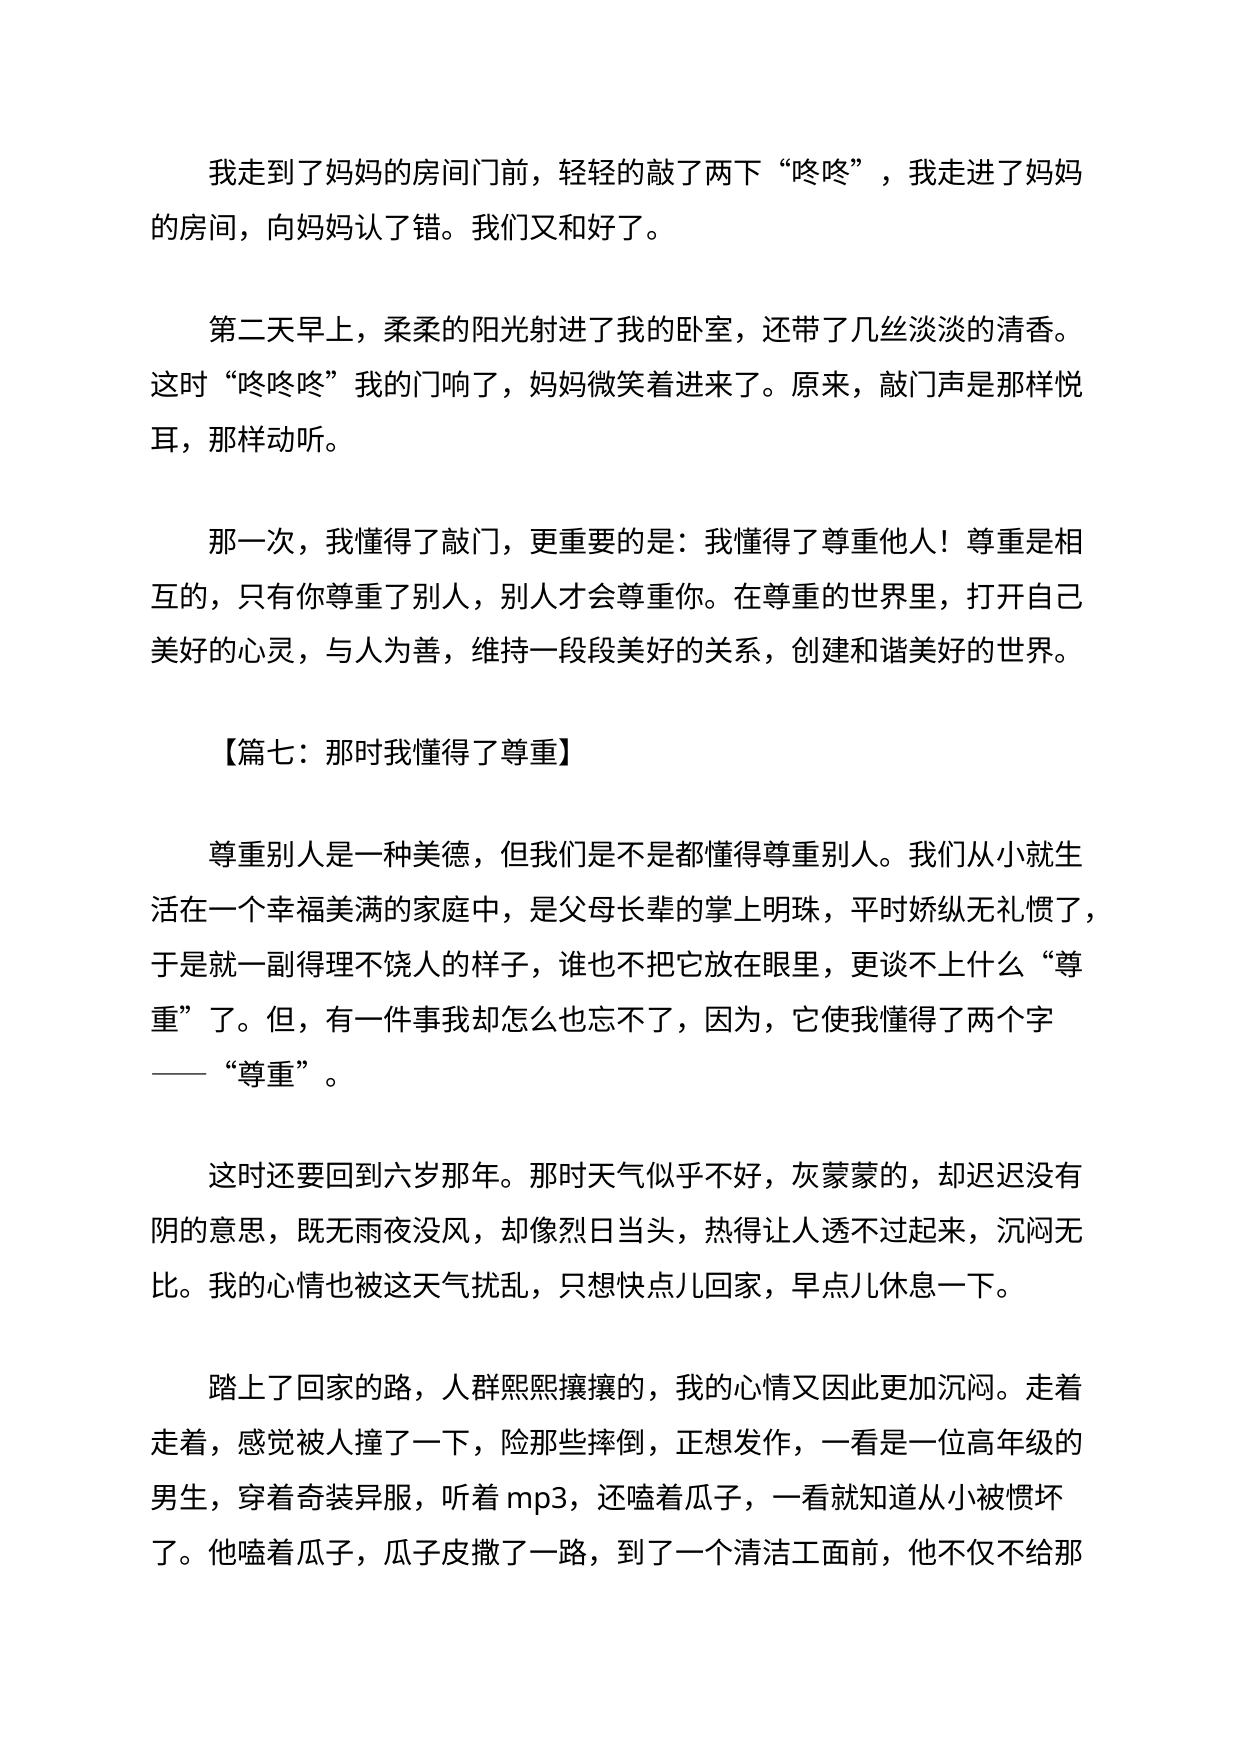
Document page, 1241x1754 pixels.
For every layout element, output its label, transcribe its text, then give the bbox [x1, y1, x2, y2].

text 这时还要回到六岁那年。那时天气似乎不好，灰蒙蒙的，却迟迟没有阴的意思，既无雨夜没风，却像烈日当头，热得让人透不过起来，沉闷无比。我的心情也被这天气扰乱，只想快点儿回家，早点儿休息一下。 [150, 1153, 1090, 1305]
text 尊重别人是一种美德，但我们是不是都懂得尊重别人。我们从小就生活在一个幸福美满的家庭中，是父母长辈的掌上明珠，平时娇纵无礼惯了，于是就一副得理不饶人的样子，谁也不把它放在眼里，更谈不上什么“尊重”了。但，有一件事我却怎么也忘不了，因为，它使我懂得了两个字——“尊重”。 [150, 832, 1090, 1093]
text 【篇七：那时我懂得了尊重】 [150, 730, 1090, 772]
text 第二天早上，柔柔的阳光射进了我的卧室，还带了几丝淡淡的清香。这时“咚咚咚”我的门响了，妈妈微笑着进来了。原来，敲门声是那样悦耳，那样动听。 [150, 307, 1090, 459]
text 我走到了妈妈的房间门前，轻轻的敲了两下“咚咚”，我走进了妈妈的房间，向妈妈认了错。我们又和好了。 [150, 150, 1090, 247]
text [150, 1364, 1090, 1572]
text 那一次，我懂得了敲门，更重要的是：我懂得了尊重他人！尊重是相互的，只有你尊重了别人，别人才会尊重你。在尊重的世界里，打开自己美好的心灵，与人为善，维持一段段美好的关系，创建和谐美好的世界。 [150, 518, 1090, 670]
